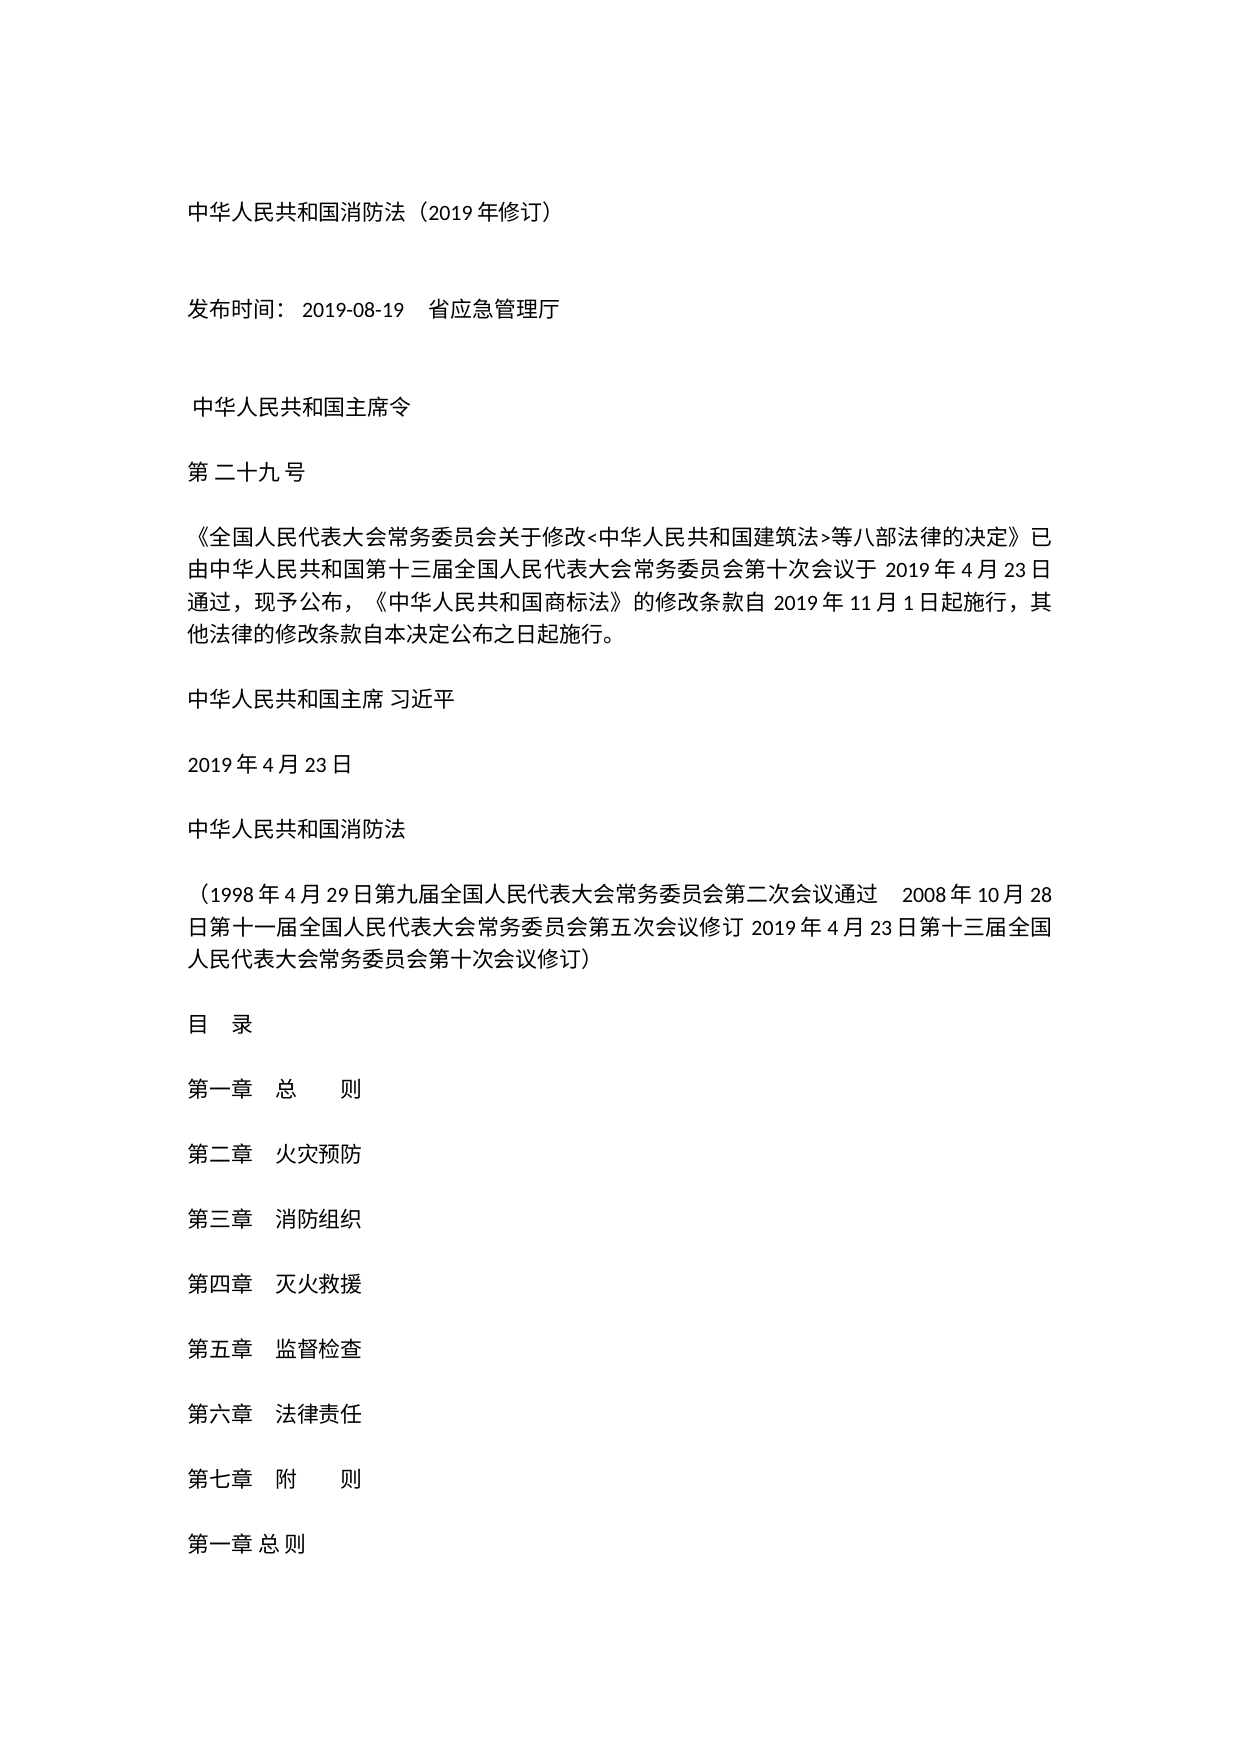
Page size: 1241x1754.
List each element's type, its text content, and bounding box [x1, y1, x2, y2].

text （1998年4月29日第九届全国人民代表大会常务委员会第二次会议通过 2008年10月28日第十一届全国人民代表大会常务委员会第五次会议修订 2019年4月23日第十三届全国人民代表大会常务委员会第十次会议修订） [187, 877, 1053, 974]
text 中华人民共和国主席 习近平 [187, 682, 1053, 714]
text 第一章 总 则 [187, 1072, 1053, 1104]
text 中华人民共和国消防法 [187, 812, 1053, 844]
text 发布时间： 2019-08-19 省应急管理厅 [187, 292, 1053, 324]
text 中华人民共和国主席令 [187, 389, 1053, 422]
text 第四章 灭火救援 [187, 1267, 1053, 1299]
text 第五章 监督检查 [187, 1332, 1053, 1364]
text 第六章 法律责任 [187, 1397, 1053, 1429]
text 中华人民共和国消防法（2019年修订） [187, 194, 1053, 227]
text 第一章 总 则 [187, 1527, 1053, 1559]
text 第二章 火灾预防 [187, 1137, 1053, 1169]
text 第七章 附 则 [187, 1462, 1053, 1494]
text 目 录 [187, 1007, 1053, 1039]
text 第三章 消防组织 [187, 1202, 1053, 1234]
text 《全国人民代表大会常务委员会关于修改<中华人民共和国建筑法>等八部法律的决定》已由中华人民共和国第十三届全国人民代表大会常务委员会第十次会议于2019年4月23日通过，现予公布，《中华人民共和国商标法》的修改条款自2019年11月1日起施行，其他法律的修改条款自本决定公布之日起施行。 [187, 519, 1053, 649]
text 第 二十九 号 [187, 454, 1053, 487]
text 2019年4月23日 [187, 747, 1053, 779]
